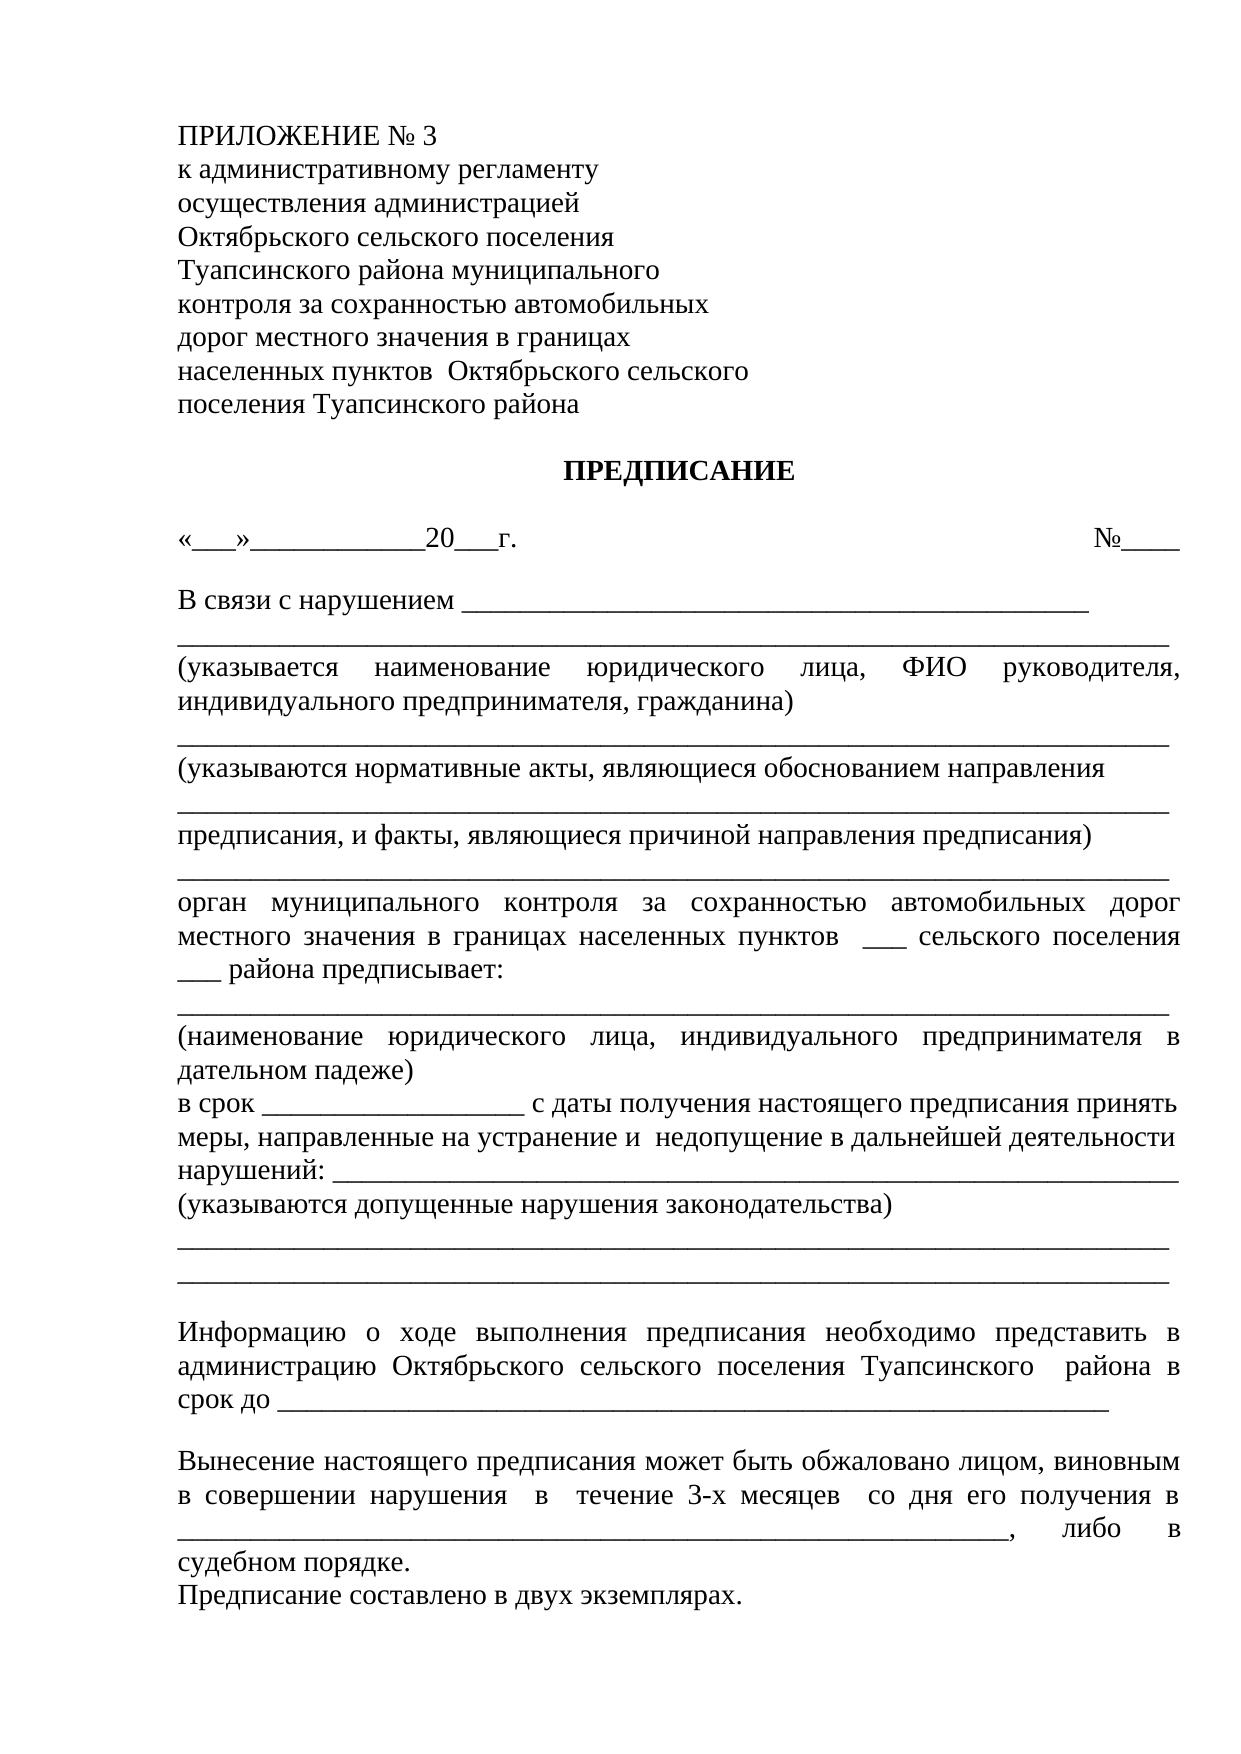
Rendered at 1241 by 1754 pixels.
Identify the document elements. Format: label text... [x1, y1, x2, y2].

text (указывается наименование юридического лица, ФИО руководителя, индивидуального предпринимателя, гражданина) [177, 649, 1181, 716]
text ____________________________________________________________________ [177, 616, 1181, 649]
text нарушений: __________________________________________________________ [177, 1152, 1181, 1186]
text ____________________________________________________________________ [177, 716, 1181, 750]
text дорог местного значения в границах [177, 319, 1181, 353]
text в срок __________________ с даты получения настоящего предписания принять [177, 1085, 1181, 1119]
text Октябрьского сельского поселения [177, 219, 1181, 252]
text осуществления администрацией [177, 185, 1181, 219]
text Информацию о ходе выполнения предписания необходимо представить в администрацию Октябрьского сельского поселения Туапсинского района в срок до _________________________________________________________ [177, 1314, 1181, 1415]
text Вынесение настоящего предписания может быть обжаловано лицом, виновным в совершении нарушения в течение 3-х месяцев со дня его получения в _________________________________________________________, либо в судебном порядке. [177, 1443, 1181, 1577]
text ____________________________________________________________________ [177, 985, 1181, 1018]
text ____________________________________________________________________ [177, 1253, 1181, 1287]
text населенных пунктов Октябрьского сельского [177, 353, 1181, 386]
text (указываются нормативные акты, являющиеся обоснованием направления [177, 750, 1181, 783]
text ____________________________________________________________________ [177, 783, 1181, 817]
text меры, направленные на устранение и недопущение в дальнейшей деятельности [177, 1119, 1181, 1152]
text ____________________________________________________________________ [177, 1219, 1181, 1253]
text ПРЕДПИСАНИЕ [177, 453, 1181, 487]
text орган муниципального контроля за сохранностью автомобильных дорог местного значения в границах населенных пунктов ___ сельского поселения ___ района предписывает: [177, 884, 1181, 985]
text (указываются допущенные нарушения законодательства) [177, 1186, 1181, 1219]
text В связи с нарушением ___________________________________________ [177, 582, 1181, 616]
text ПРИЛОЖЕНИЕ № 3 [177, 118, 1181, 152]
text контроля за сохранностью автомобильных [177, 286, 1181, 319]
text к административному регламенту [177, 152, 1181, 185]
text Туапсинского района муниципального [177, 252, 1181, 286]
text предписания, и факты, являющиеся причиной направления предписания) [177, 817, 1181, 851]
text (наименование юридического лица, индивидуального предпринимателя в дательном падеже) [177, 1018, 1181, 1085]
text Предписание составлено в двух экземплярах. [177, 1577, 1181, 1611]
text «___»____________20___г. №____ [177, 521, 1181, 554]
text ____________________________________________________________________ [177, 851, 1181, 884]
text поселения Туапсинского района [177, 386, 1181, 420]
